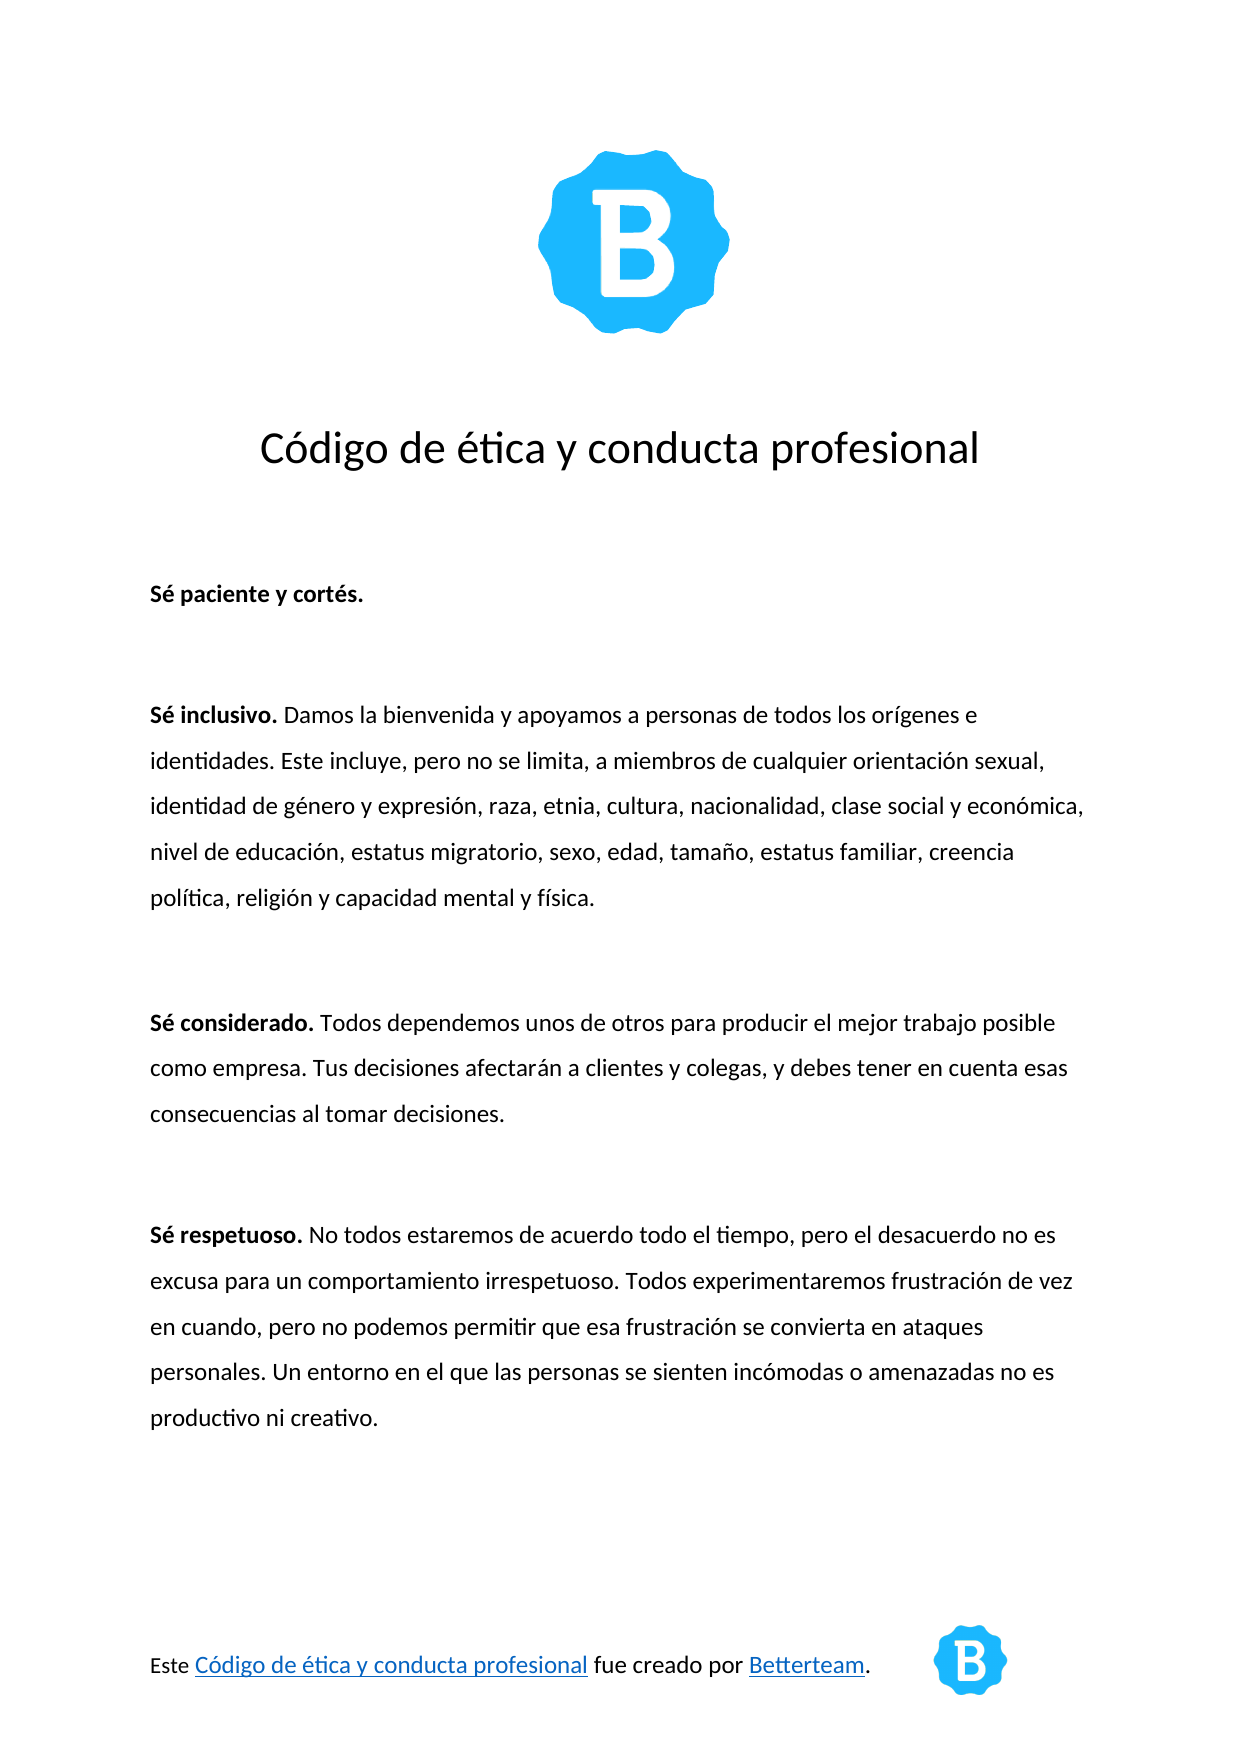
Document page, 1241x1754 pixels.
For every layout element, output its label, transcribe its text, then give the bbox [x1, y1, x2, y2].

text Sé inclusivo. Damos la bienvenida y apoyamos a personas de todos los orígenes e identidades. Este incluye, pero no se limita, a miembros de cualquier orientación sexual, identidad de género y expresión, raza, etnia, cultura, nacionalidad, clase social y económica, nivel de educación, estatus migratorio, sexo, edad, tamaño, estatus familiar, creencia política, religión y capacidad mental y física. [150, 699, 1090, 912]
text Sé respetuoso. No todos estaremos de acuerdo todo el tiempo, pero el desacuerdo no es excusa para un comportamiento irrespetuoso. Todos experimentaremos frustración de vez en cuando, pero no podemos permitir que esa frustración se convierta en ataques personales. Un entorno en el que las personas se sienten incómodas o amenazadas no es productivo ni creativo. [150, 1219, 1090, 1433]
text Sé considerado. Todos dependemos unos de otros para producir el mejor trabajo posible como empresa. Tus decisiones afectarán a clientes y colegas, y debes tener en cuenta esas consecuencias al tomar decisiones. [150, 1007, 1090, 1129]
picture [537, 150, 730, 334]
text Código de ética y conducta profesional [150, 419, 1090, 475]
text Sé paciente y cortés. [150, 578, 1090, 608]
picture [924, 1625, 1016, 1695]
